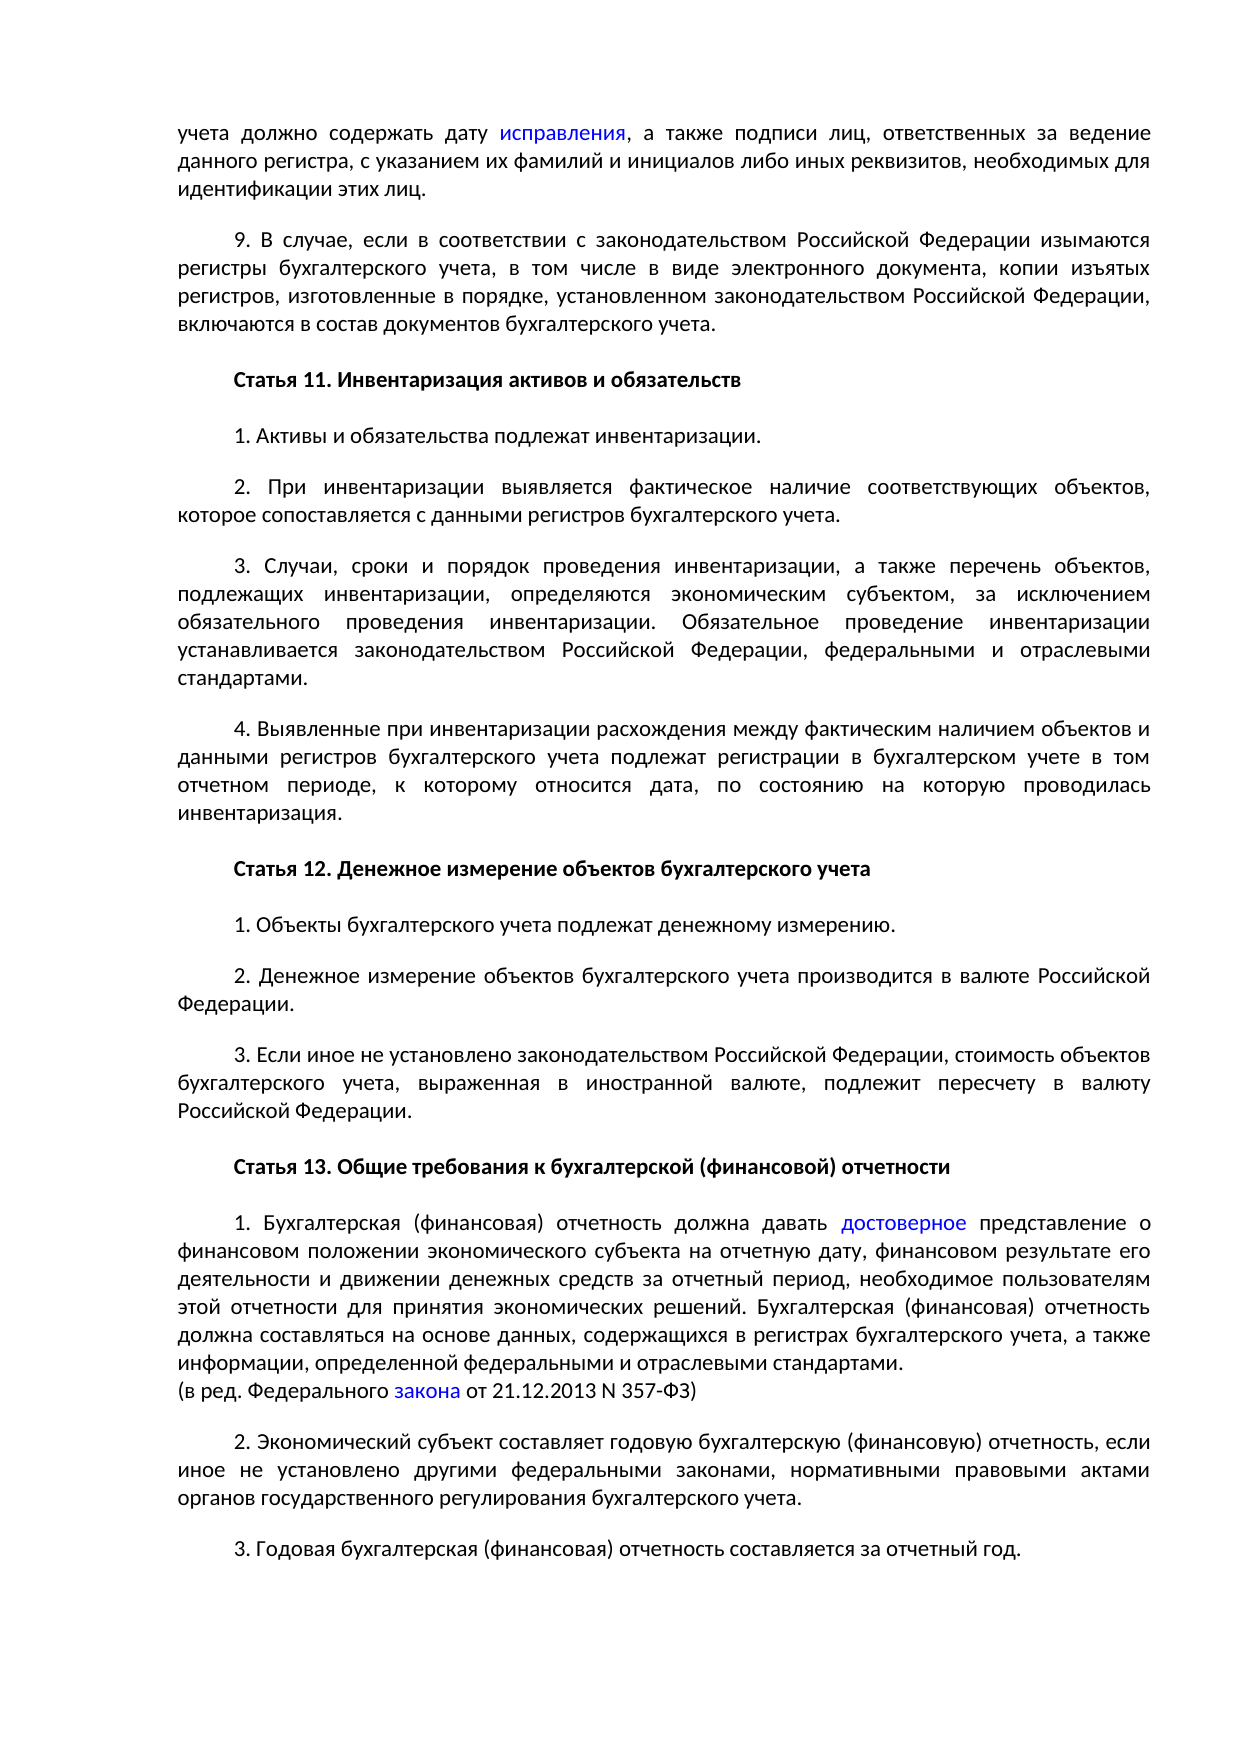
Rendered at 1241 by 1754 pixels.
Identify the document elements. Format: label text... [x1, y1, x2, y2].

text 1. Бухгалтерская (финансовая) отчетность должна давать достоверное представление о финансовом положении экономического субъекта на отчетную дату, финансовом результате его деятельности и движении денежных средств за отчетный период, необходимое пользователям этой отчетности для принятия экономических решений. Бухгалтерская (финансовая) отчетность должна составляться на основе данных, содержащихся в регистрах бухгалтерского учета, а также информации, определенной федеральными и отраслевыми стандартами. [177, 1208, 1152, 1376]
text (в ред. Федерального закона от 21.12.2013 N 357-ФЗ) [177, 1376, 1152, 1404]
title Статья 12. Денежное измерение объектов бухгалтерского учета [177, 854, 1152, 882]
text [177, 118, 1152, 202]
title Статья 13. Общие требования к бухгалтерской (финансовой) отчетности [177, 1152, 1152, 1180]
text 2. Денежное измерение объектов бухгалтерского учета производится в валюте Российской Федерации. [177, 961, 1152, 1017]
text 2. При инвентаризации выявляется фактическое наличие соответствующих объектов, которое сопоставляется с данными регистров бухгалтерского учета. [177, 472, 1152, 528]
text 3. Если иное не установлено законодательством Российской Федерации, стоимость объектов бухгалтерского учета, выраженная в иностранной валюте, подлежит пересчету в валюту Российской Федерации. [177, 1040, 1152, 1124]
title Статья 11. Инвентаризация активов и обязательств [177, 365, 1152, 393]
text 9. В случае, если в соответствии с законодательством Российской Федерации изымаются регистры бухгалтерского учета, в том числе в виде электронного документа, копии изъятых регистров, изготовленные в порядке, установленном законодательством Российской Федерации, включаются в состав документов бухгалтерского учета. [177, 225, 1152, 337]
text 1. Объекты бухгалтерского учета подлежат денежному измерению. [177, 910, 1152, 938]
text 4. Выявленные при инвентаризации расхождения между фактическим наличием объектов и данными регистров бухгалтерского учета подлежат регистрации в бухгалтерском учете в том отчетном периоде, к которому относится дата, по состоянию на которую проводилась инвентаризация. [177, 714, 1152, 826]
text 3. Годовая бухгалтерская (финансовая) отчетность составляется за отчетный год. [177, 1534, 1152, 1562]
text 2. Экономический субъект составляет годовую бухгалтерскую (финансовую) отчетность, если иное не установлено другими федеральными законами, нормативными правовыми актами органов государственного регулирования бухгалтерского учета. [177, 1427, 1152, 1511]
text 3. Случаи, сроки и порядок проведения инвентаризации, а также перечень объектов, подлежащих инвентаризации, определяются экономическим субъектом, за исключением обязательного проведения инвентаризации. Обязательное проведение инвентаризации устанавливается законодательством Российской Федерации, федеральными и отраслевыми стандартами. [177, 551, 1152, 691]
text 1. Активы и обязательства подлежат инвентаризации. [177, 421, 1152, 449]
